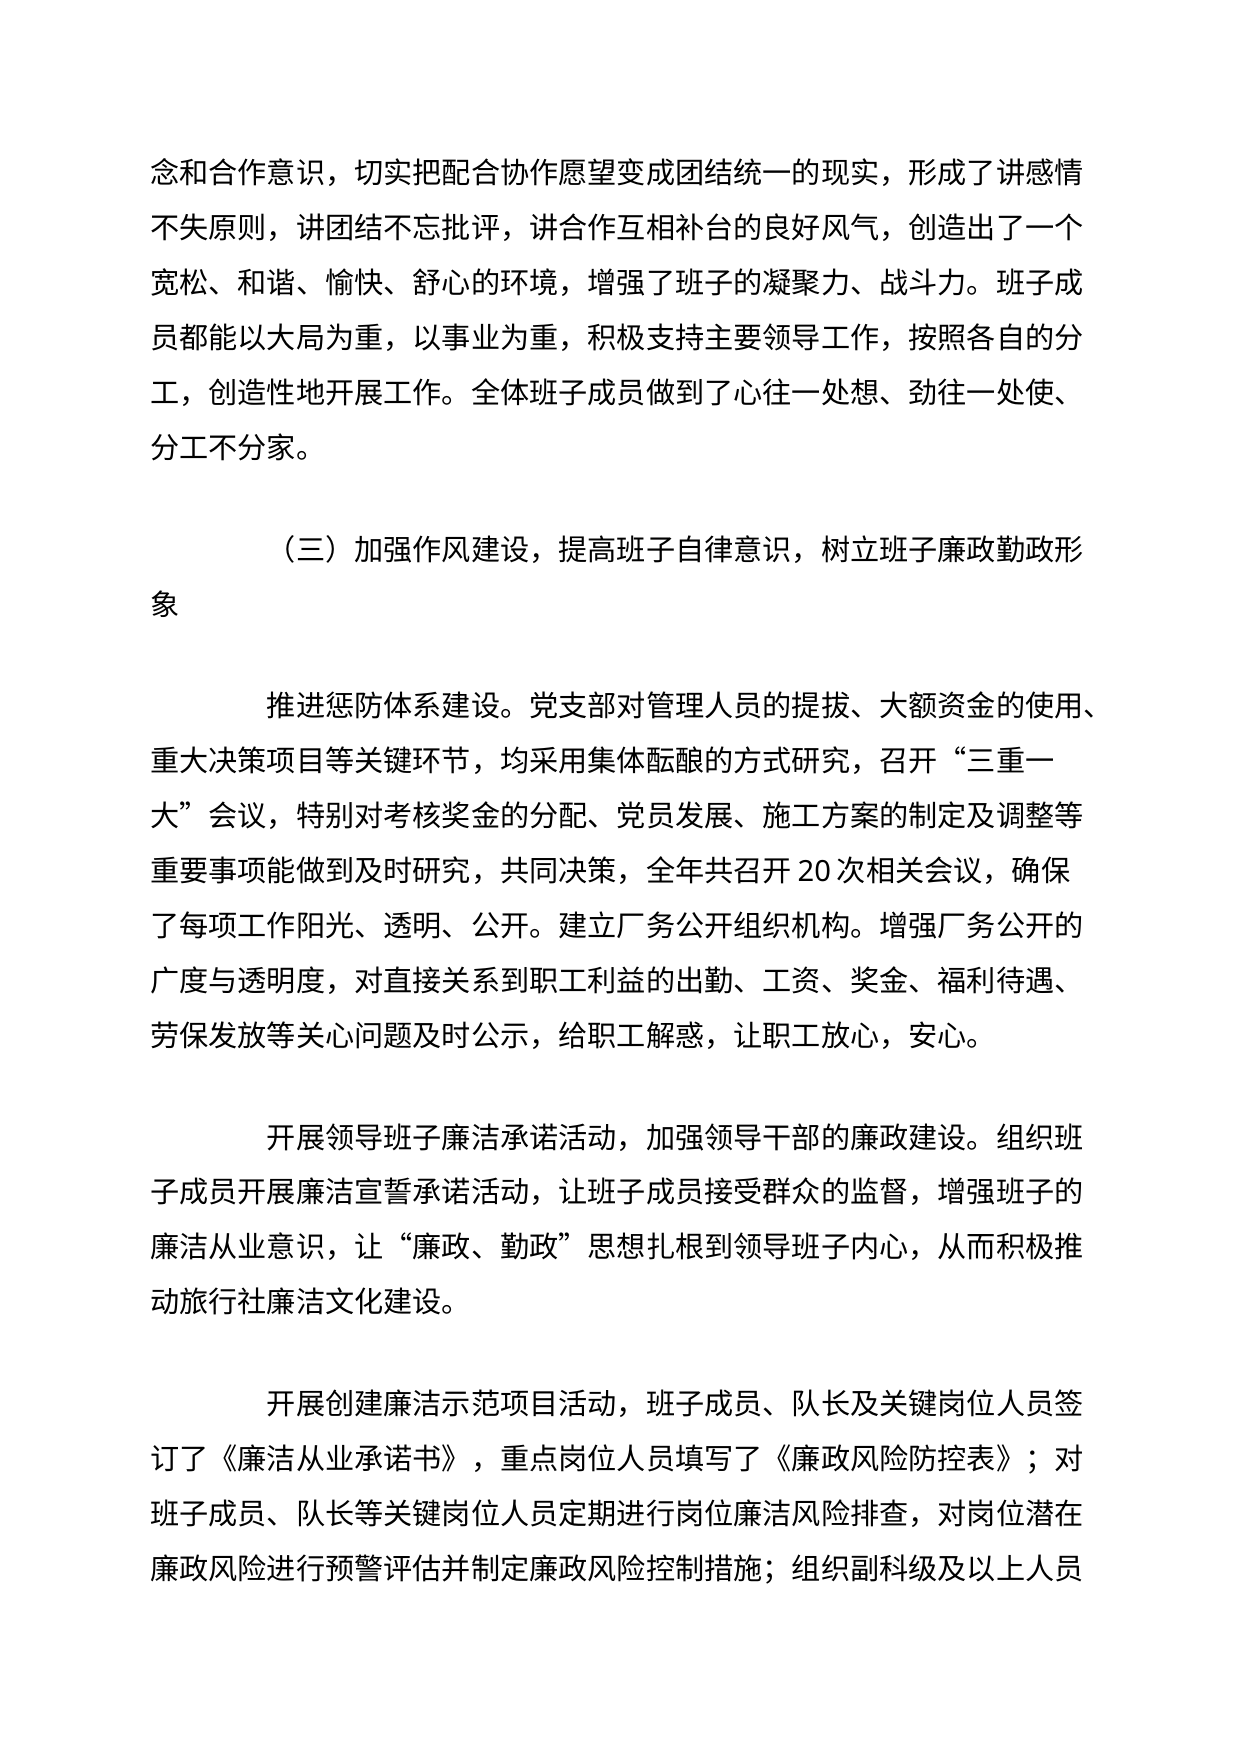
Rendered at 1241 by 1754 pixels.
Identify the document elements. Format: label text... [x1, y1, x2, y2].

text 开展领导班子廉洁承诺活动，加强领导干部的廉政建设。组织班子成员开展廉洁宣誓承诺活动，让班子成员接受群众的监督，增强班子的廉洁从业意识，让“廉政、勤政”思想扎根到领导班子内心，从而积极推动旅行社廉洁文化建设。 [150, 1114, 1090, 1321]
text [150, 150, 1090, 467]
text （三）加强作风建设，提高班子自律意识，树立班子廉政勤政形象 [150, 526, 1090, 623]
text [150, 1381, 1090, 1588]
text 推进惩防体系建设。党支部对管理人员的提拔、大额资金的使用、重大决策项目等关键环节，均采用集体酝酿的方式研究，召开“三重一大”会议，特别对考核奖金的分配、党员发展、施工方案的制定及调整等重要事项能做到及时研究，共同决策，全年共召开20次相关会议，确保了每项工作阳光、透明、公开。建立厂务公开组织机构。增强厂务公开的广度与透明度，对直接关系到职工利益的出勤、工资、奖金、福利待遇、劳保发放等关心问题及时公示，给职工解惑，让职工放心，安心。 [150, 683, 1090, 1055]
